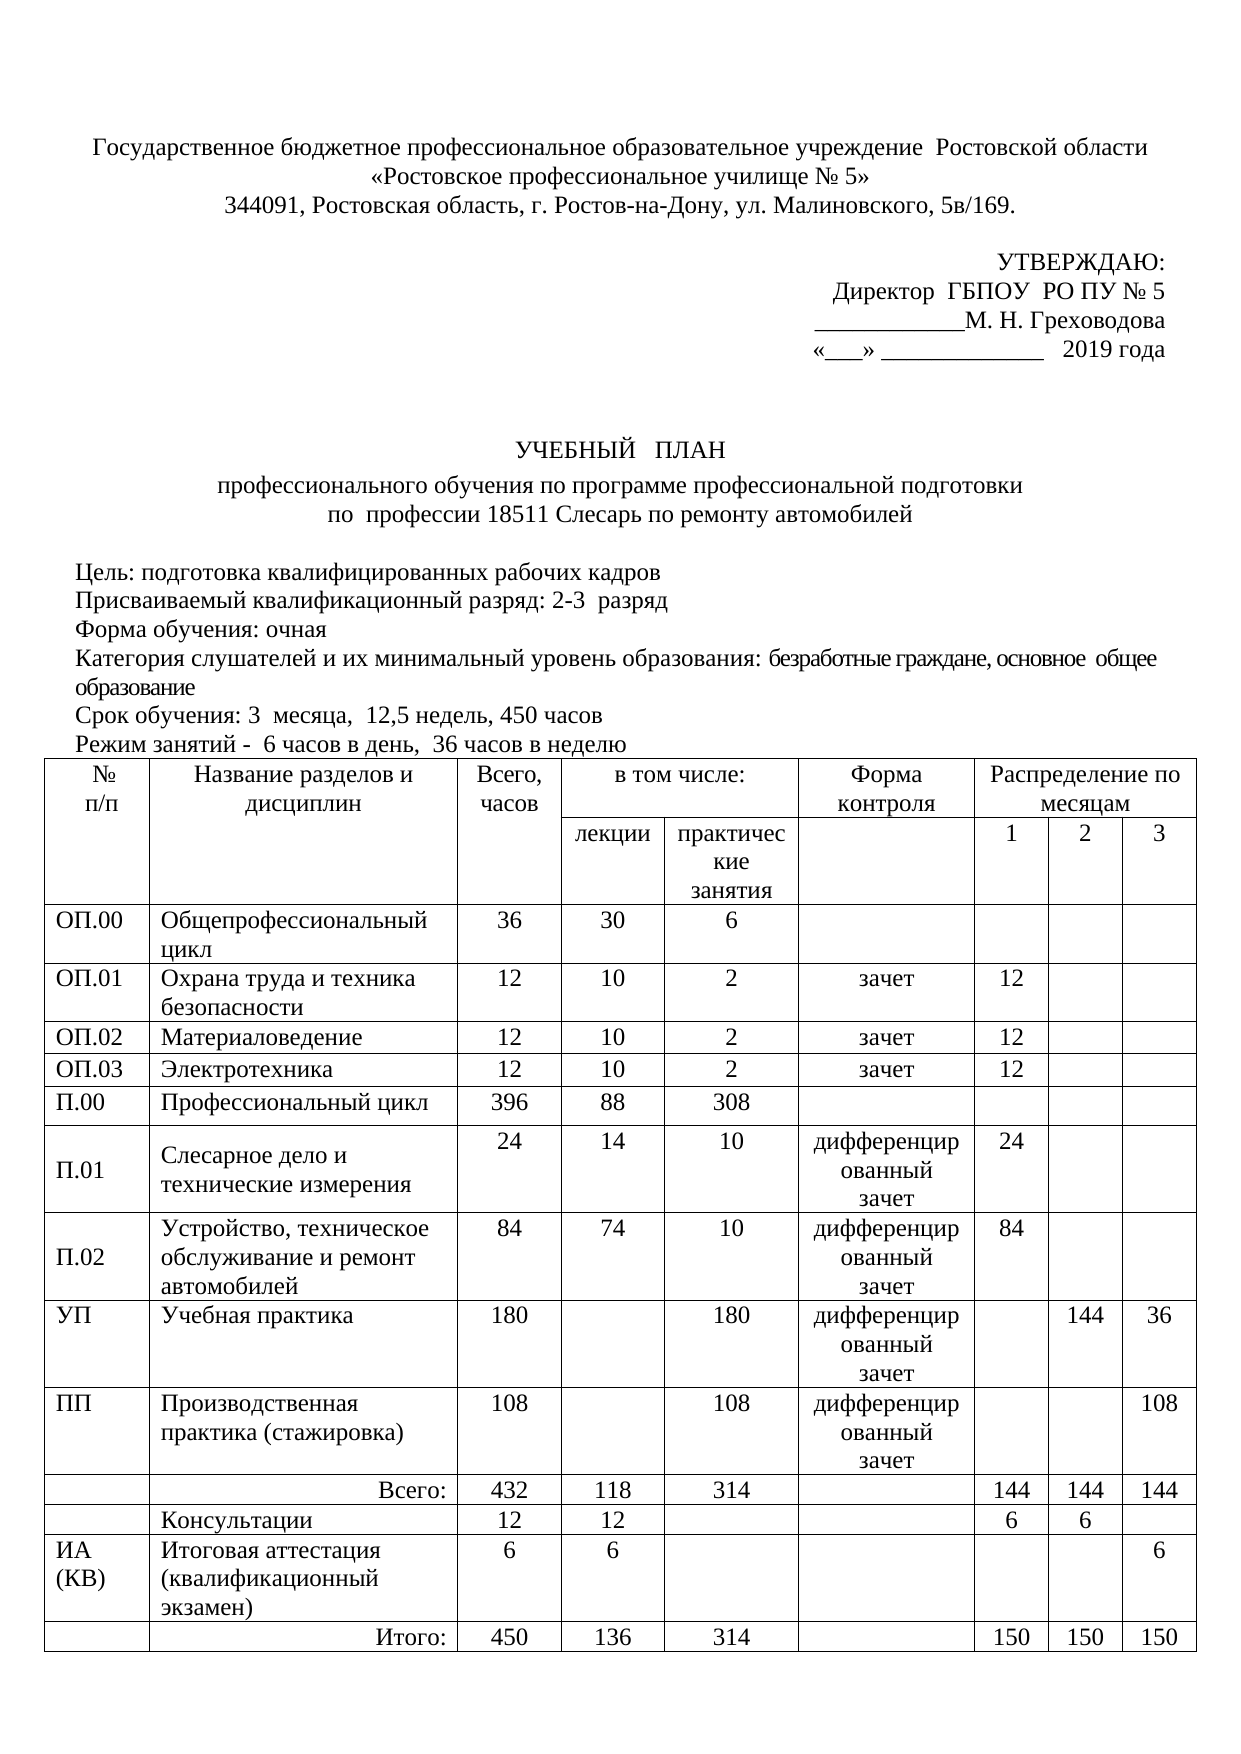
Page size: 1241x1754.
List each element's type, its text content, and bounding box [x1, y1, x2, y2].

text Форма обучения: очная [75, 614, 1165, 643]
table_cell 180 [665, 1301, 798, 1387]
text УТВЕРЖДАЮ: [637, 247, 1165, 276]
text Режим занятий - 6 часов в день, 36 часов в неделю [75, 729, 1165, 758]
table_cell Слесарное дело и технические измерения [150, 1126, 457, 1212]
table_cell 3 [1123, 818, 1196, 904]
table_cell П.00 [45, 1087, 149, 1125]
table_cell [799, 1475, 974, 1504]
table_cell 6 [1123, 1535, 1196, 1621]
table_cell [1123, 964, 1196, 1021]
table_cell 6 [562, 1535, 664, 1621]
table_cell Охрана труда и техника безопасности [150, 964, 457, 1021]
table_cell 314 [665, 1475, 798, 1504]
table_cell 10 [665, 1213, 798, 1299]
table_header № п/п [45, 759, 149, 904]
table_cell 450 [458, 1622, 561, 1651]
table_cell 10 [562, 1022, 664, 1053]
table_cell [1123, 1087, 1196, 1125]
table_cell 12 [562, 1505, 664, 1534]
table_cell П.01 [45, 1126, 149, 1212]
table_cell Итого: [150, 1622, 457, 1651]
table_cell [975, 1087, 1048, 1125]
table_cell [665, 1505, 798, 1534]
table_cell дифференцированный зачет [799, 1213, 974, 1299]
table_cell 108 [665, 1388, 798, 1474]
table_cell [1049, 1388, 1122, 1474]
table_cell 14 [562, 1126, 664, 1212]
table_cell [1049, 1054, 1122, 1086]
table_cell дифференцированный зачет [799, 1126, 974, 1212]
table_cell [665, 1535, 798, 1621]
table_cell Производственная практика (стажировка) [150, 1388, 457, 1474]
table_cell 12 [458, 964, 561, 1021]
table_cell [975, 1535, 1048, 1621]
table_cell 2 [665, 964, 798, 1021]
table_cell зачет [799, 1022, 974, 1053]
table_cell Учебная практика [150, 1301, 457, 1387]
table_cell 6 [665, 905, 798, 962]
table_header Форма контроля [799, 759, 974, 817]
table_cell 150 [975, 1622, 1048, 1651]
table_cell 396 [458, 1087, 561, 1125]
table_cell ПП [45, 1388, 149, 1474]
table_cell [799, 818, 974, 904]
table_cell [1123, 1054, 1196, 1086]
table_cell Устройство, техническое обслуживание и ремонт автомобилей [150, 1213, 457, 1299]
table_cell 12 [458, 1022, 561, 1053]
table_cell [799, 905, 974, 962]
table_cell 74 [562, 1213, 664, 1299]
table_cell [45, 1622, 149, 1651]
table_cell 36 [458, 905, 561, 962]
table_cell 308 [665, 1087, 798, 1125]
table_cell Общепрофессиональный цикл [150, 905, 457, 962]
table_cell ОП.00 [45, 905, 149, 962]
table_cell 150 [1049, 1622, 1122, 1651]
table_cell 88 [562, 1087, 664, 1125]
table_cell [799, 1087, 974, 1125]
text Категория слушателей и их минимальный уровень образования: безработные граждане, основное общее образование [75, 643, 1165, 701]
table_cell лекции [562, 818, 664, 904]
subtitle профессионального обучения по программе профессиональной подготовки [75, 471, 1165, 499]
table_cell Итоговая аттестация (квалификационный экзамен) [150, 1535, 457, 1621]
table_cell Консультации [150, 1505, 457, 1534]
table_cell 10 [665, 1126, 798, 1212]
table_cell [45, 1505, 149, 1534]
table_cell Материаловедение [150, 1022, 457, 1053]
table_cell Всего: [150, 1475, 457, 1504]
table_cell [1049, 964, 1122, 1021]
table_cell 12 [458, 1505, 561, 1534]
table_cell 1 [975, 818, 1048, 904]
text «___» _____________ 2019 года [637, 334, 1165, 362]
table_cell 432 [458, 1475, 561, 1504]
table_cell 108 [1123, 1388, 1196, 1474]
table_cell 144 [1123, 1475, 1196, 1504]
table_cell [1049, 1535, 1122, 1621]
text Директор ГБПОУ РО ПУ № 5 [637, 276, 1165, 305]
table_cell [1049, 1087, 1122, 1125]
table_cell 24 [458, 1126, 561, 1212]
table_cell [562, 1301, 664, 1387]
table_cell 180 [458, 1301, 561, 1387]
table_cell [975, 1388, 1048, 1474]
table_cell 144 [1049, 1301, 1122, 1387]
table_cell 12 [975, 964, 1048, 1021]
table_cell 144 [975, 1475, 1048, 1504]
table_cell [1123, 1022, 1196, 1053]
table_cell 84 [458, 1213, 561, 1299]
table_header в том числе: [562, 759, 798, 817]
table_cell Электротехника [150, 1054, 457, 1086]
table_cell [1123, 1126, 1196, 1212]
table_cell 6 [458, 1535, 561, 1621]
table_cell 12 [458, 1054, 561, 1086]
table_cell 2 [665, 1054, 798, 1086]
table_cell 84 [975, 1213, 1048, 1299]
table_cell П.02 [45, 1213, 149, 1299]
table_cell зачет [799, 1054, 974, 1086]
table_cell [975, 1301, 1048, 1387]
table_cell [1049, 1126, 1122, 1212]
table_cell [1123, 905, 1196, 962]
text Государственное бюджетное профессиональное образовательное учреждение Ростовской области «Ростовское профессиональное училище № 5» [75, 132, 1165, 190]
table_cell зачет [799, 964, 974, 1021]
table_cell 30 [562, 905, 664, 962]
table_cell 12 [975, 1054, 1048, 1086]
table_cell ИА (КВ) [45, 1535, 149, 1621]
table_cell 2 [665, 1022, 798, 1053]
table_header Распределение по месяцам [975, 759, 1196, 817]
table_cell 118 [562, 1475, 664, 1504]
table_cell [1123, 1505, 1196, 1534]
table_cell УП [45, 1301, 149, 1387]
table_cell 150 [1123, 1622, 1196, 1651]
table_cell дифференцированный зачет [799, 1301, 974, 1387]
table_cell практические занятия [665, 818, 798, 904]
table_cell 6 [975, 1505, 1048, 1534]
table_cell [1049, 1213, 1122, 1299]
table_cell 36 [1123, 1301, 1196, 1387]
table_cell 6 [1049, 1505, 1122, 1534]
table_cell 24 [975, 1126, 1048, 1212]
table_cell ОП.03 [45, 1054, 149, 1086]
table_cell 136 [562, 1622, 664, 1651]
table_cell [799, 1622, 974, 1651]
table_cell 12 [975, 1022, 1048, 1053]
table_cell 108 [458, 1388, 561, 1474]
table_cell ОП.02 [45, 1022, 149, 1053]
text Присваиваемый квалификационный разряд: 2-3 разряд [75, 586, 1165, 614]
table_header Название разделов и дисциплин [150, 759, 457, 904]
table_cell 144 [1049, 1475, 1122, 1504]
table_cell [799, 1535, 974, 1621]
table_cell ОП.01 [45, 964, 149, 1021]
text Цель: подготовка квалифицированных рабочих кадров [75, 557, 1182, 586]
text 344091, Ростовская область, г. Ростов-на-Дону, ул. Малиновского, 5в/169. [75, 190, 1165, 219]
subtitle УЧЕБНЫЙ ПЛАН [75, 436, 1165, 464]
table_cell 2 [1049, 818, 1122, 904]
table_cell [975, 905, 1048, 962]
subtitle по профессии 18511 Слесарь по ремонту автомобилей [75, 499, 1165, 528]
text Срок обучения: 3 месяца, 12,5 недель, 450 часов [75, 701, 1165, 729]
table_cell дифференцированный зачет [799, 1388, 974, 1474]
table_cell 10 [562, 1054, 664, 1086]
table_cell [1123, 1213, 1196, 1299]
table_cell 10 [562, 964, 664, 1021]
table_header Всего, часов [458, 759, 561, 904]
table_cell [1049, 905, 1122, 962]
text ____________М. Н. Греховодова [637, 305, 1165, 334]
table_cell [1049, 1022, 1122, 1053]
table_cell [799, 1505, 974, 1534]
table_cell 314 [665, 1622, 798, 1651]
table_cell Профессиональный цикл [150, 1087, 457, 1125]
table_cell [45, 1475, 149, 1504]
table_cell [562, 1388, 664, 1474]
